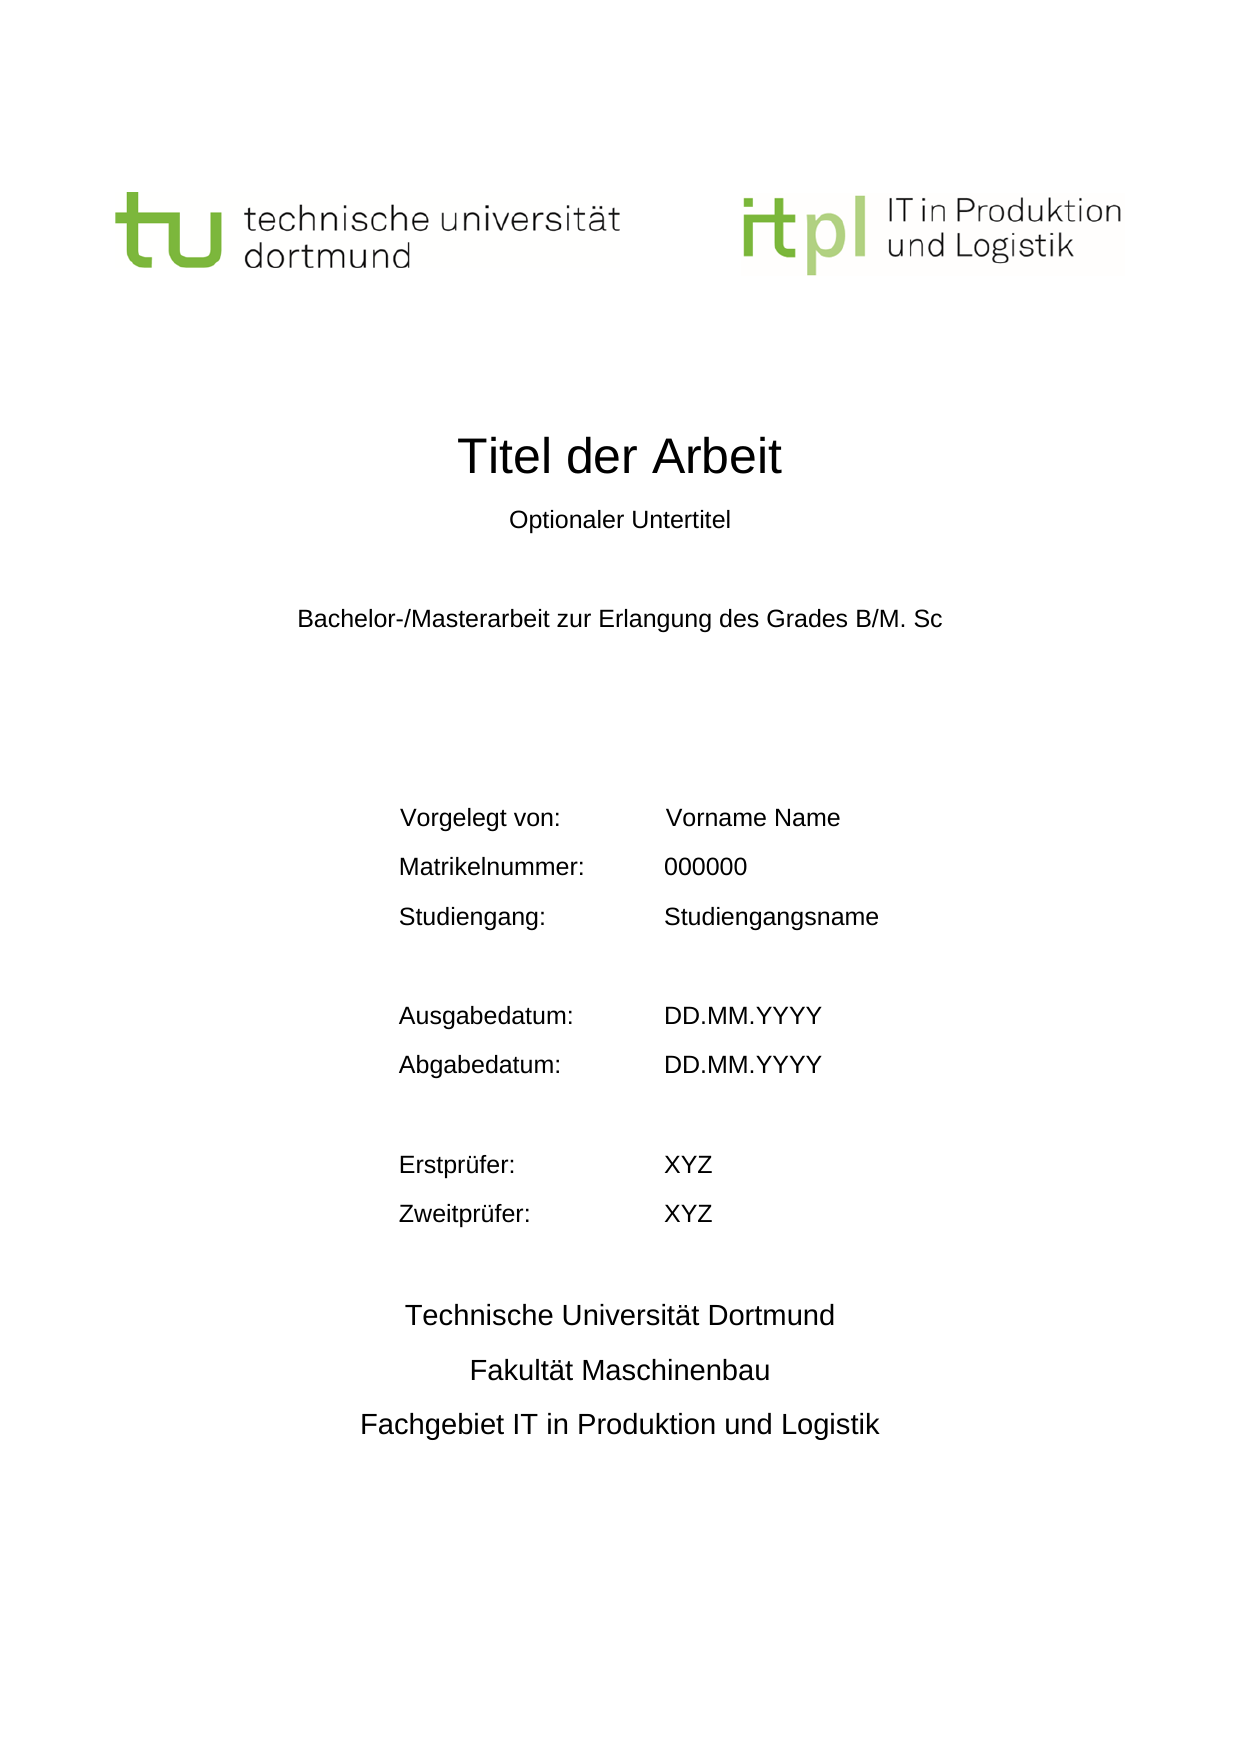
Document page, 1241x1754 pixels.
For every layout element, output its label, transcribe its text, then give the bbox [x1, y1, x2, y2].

text Studiengang: Studiengangsname [399, 902, 1093, 931]
text Fakultät Maschinenbau [148, 1353, 1093, 1386]
title Titel der Arbeit [148, 427, 1093, 484]
text Matrikelnummer: 000000 [399, 852, 1093, 881]
picture [115, 192, 620, 268]
subtitle Optionaler Untertitel [148, 505, 1093, 534]
text Bachelor-/Masterarbeit zur Erlangung des Grades B/M. Sc [148, 604, 1093, 633]
text Erstprüfer: XYZ [399, 1150, 1093, 1178]
text Ausgabedatum: DD.MM.YYYY [399, 1001, 1093, 1030]
text Zweitprüfer: XYZ [399, 1199, 1093, 1228]
picture [741, 193, 1125, 276]
text Technische Universität Dortmund [148, 1298, 1093, 1332]
text Fachgebiet IT in Produktion und Logistik [148, 1407, 1093, 1441]
text Vorgelegt von: Vorname Name [148, 803, 1093, 831]
text Abgabedatum: DD.MM.YYYY [399, 1051, 1093, 1079]
